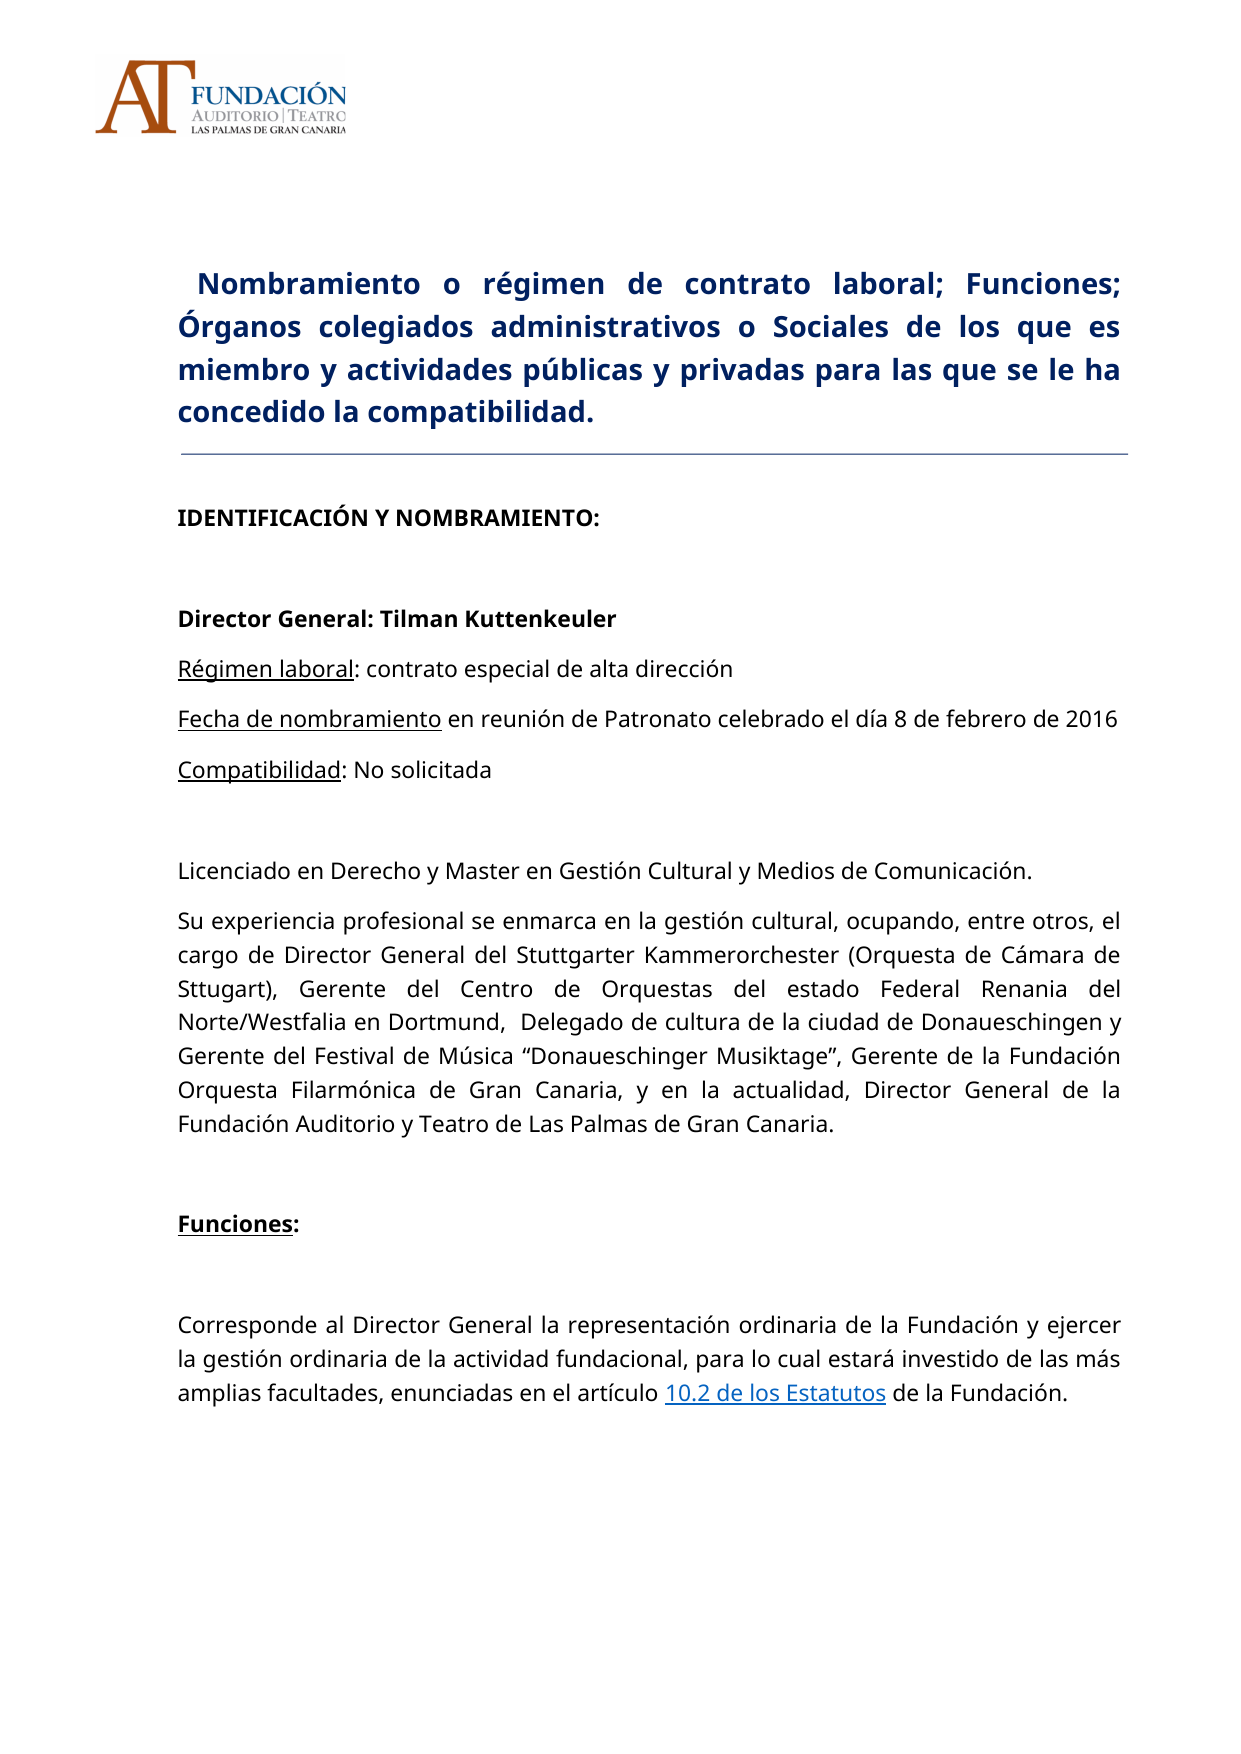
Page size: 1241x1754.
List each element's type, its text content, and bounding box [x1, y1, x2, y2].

text Su experiencia profesional se enmarca en la gestión cultural, ocupando, entre otros, el cargo de Director General del Stuttgarter Kammerorchester (Orquesta de Cámara de Sttugart), Gerente del Centro de Orquestas del estado Federal Renania del Norte/Westfalia en Dortmund, Delegado de cultura de la ciudad de Donaueschingen y Gerente del Festival de Música “Donaueschinger Musiktage”, Gerente de la Fundación Orquesta Filarmónica de Gran Canaria, y en la actualidad, Director General de la Fundación Auditorio y Teatro de Las Palmas de Gran Canaria. [177, 905, 1122, 1139]
text IDENTIFICACIÓN Y NOMBRAMIENTO: [177, 502, 1122, 533]
picture [95, 54, 345, 136]
text Corresponde al Director General la representación ordinaria de la Fundación y ejercer la gestión ordinaria de la actividad fundacional, para lo cual estará investido de las más amplias facultades, enunciadas en el artículo 10.2 de los Estatutos de la Fundación. [177, 1309, 1122, 1408]
text Licenciado en Derecho y Master en Gestión Cultural y Medios de Comunicación. [177, 854, 1122, 886]
text Nombramiento o régimen de contrato laboral; Funciones; Órganos colegiados administrativos o Sociales de los que es miembro y actividades públicas y privadas para las que se le ha concedido la compatibilidad. [177, 263, 1122, 431]
text Funciones: [177, 1208, 1122, 1239]
text Compatibilidad: No solicitada [177, 754, 1122, 785]
text Régimen laboral: contrato especial de alta dirección [177, 653, 1122, 684]
text Fecha de nombramiento en reunión de Patronato celebrado el día 8 de febrero de 2016 [177, 703, 1122, 734]
text Director General: Tilman Kuttenkeuler [177, 602, 1122, 634]
